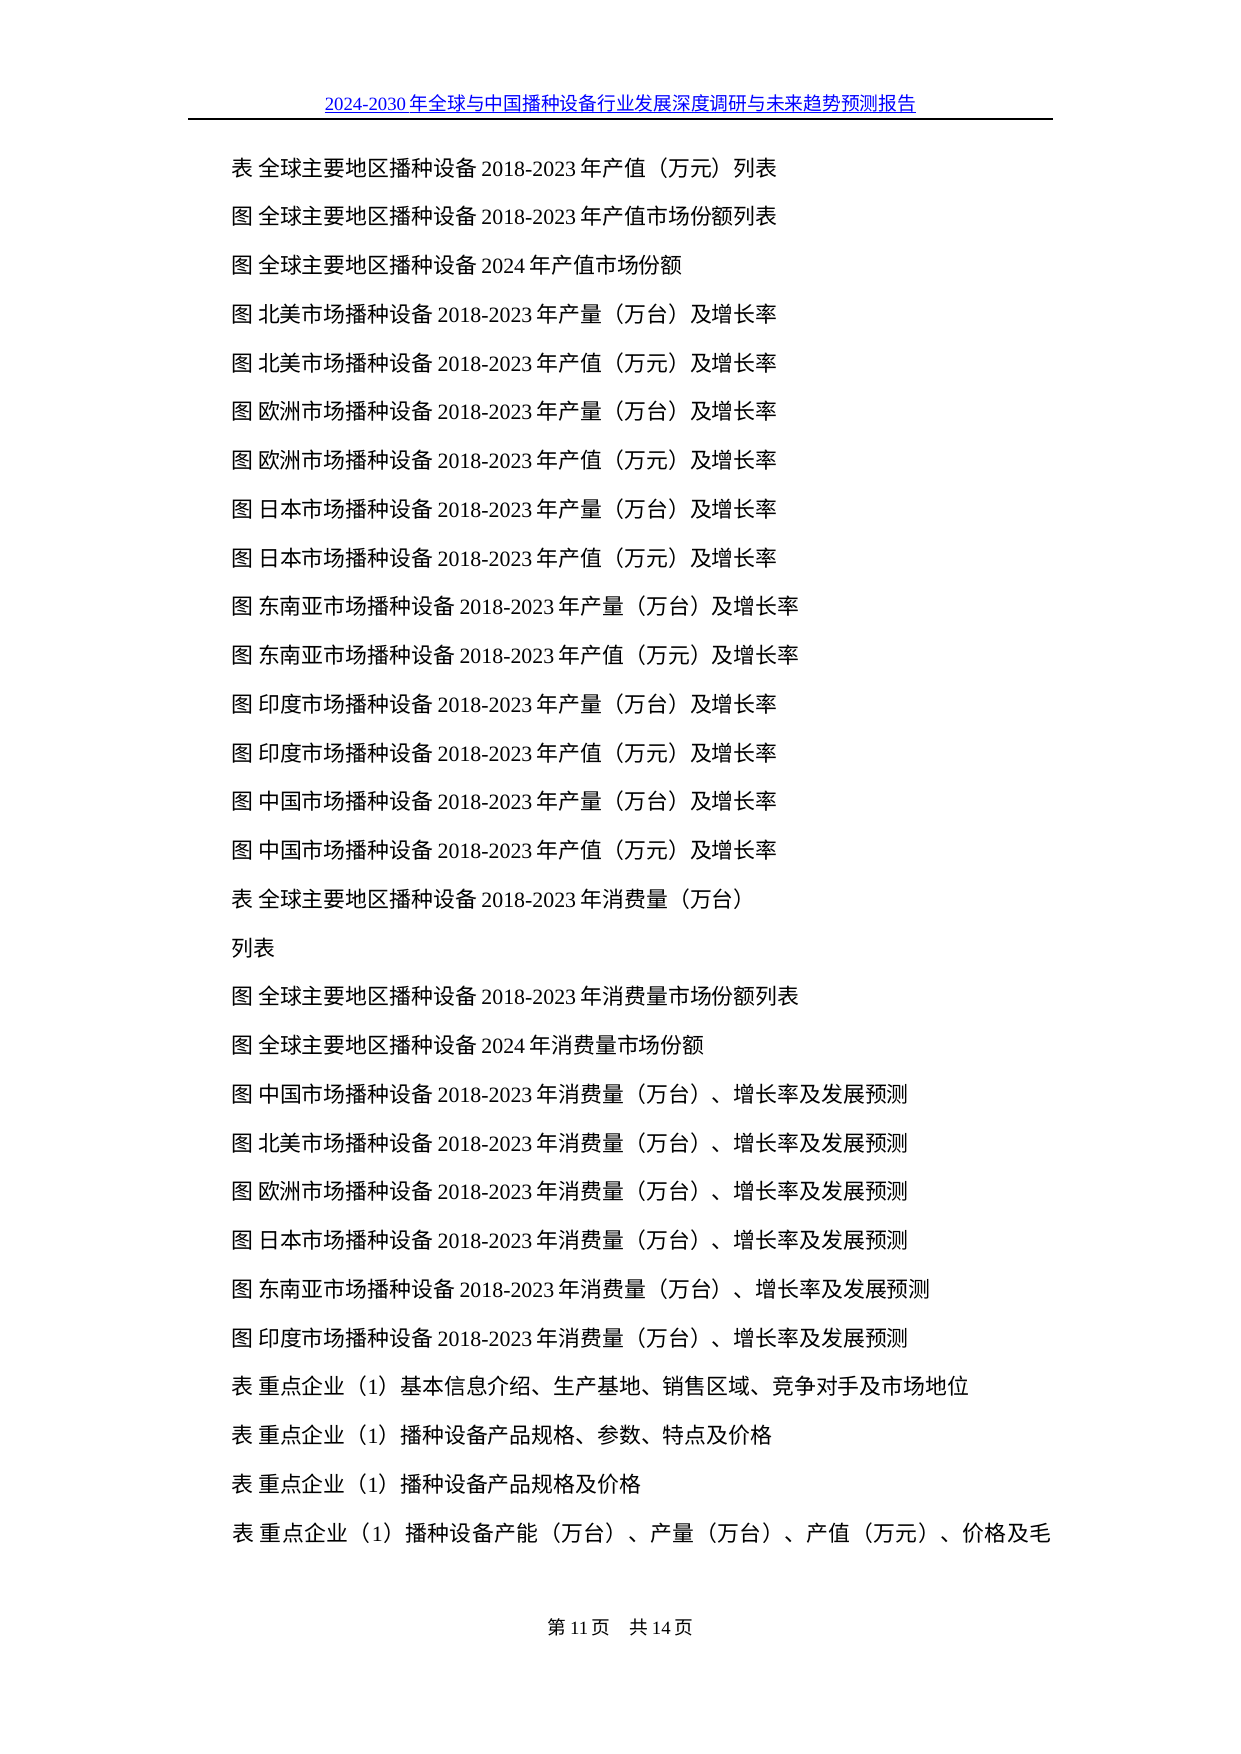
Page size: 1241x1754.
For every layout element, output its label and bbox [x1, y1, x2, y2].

text [187, 150, 1053, 1548]
